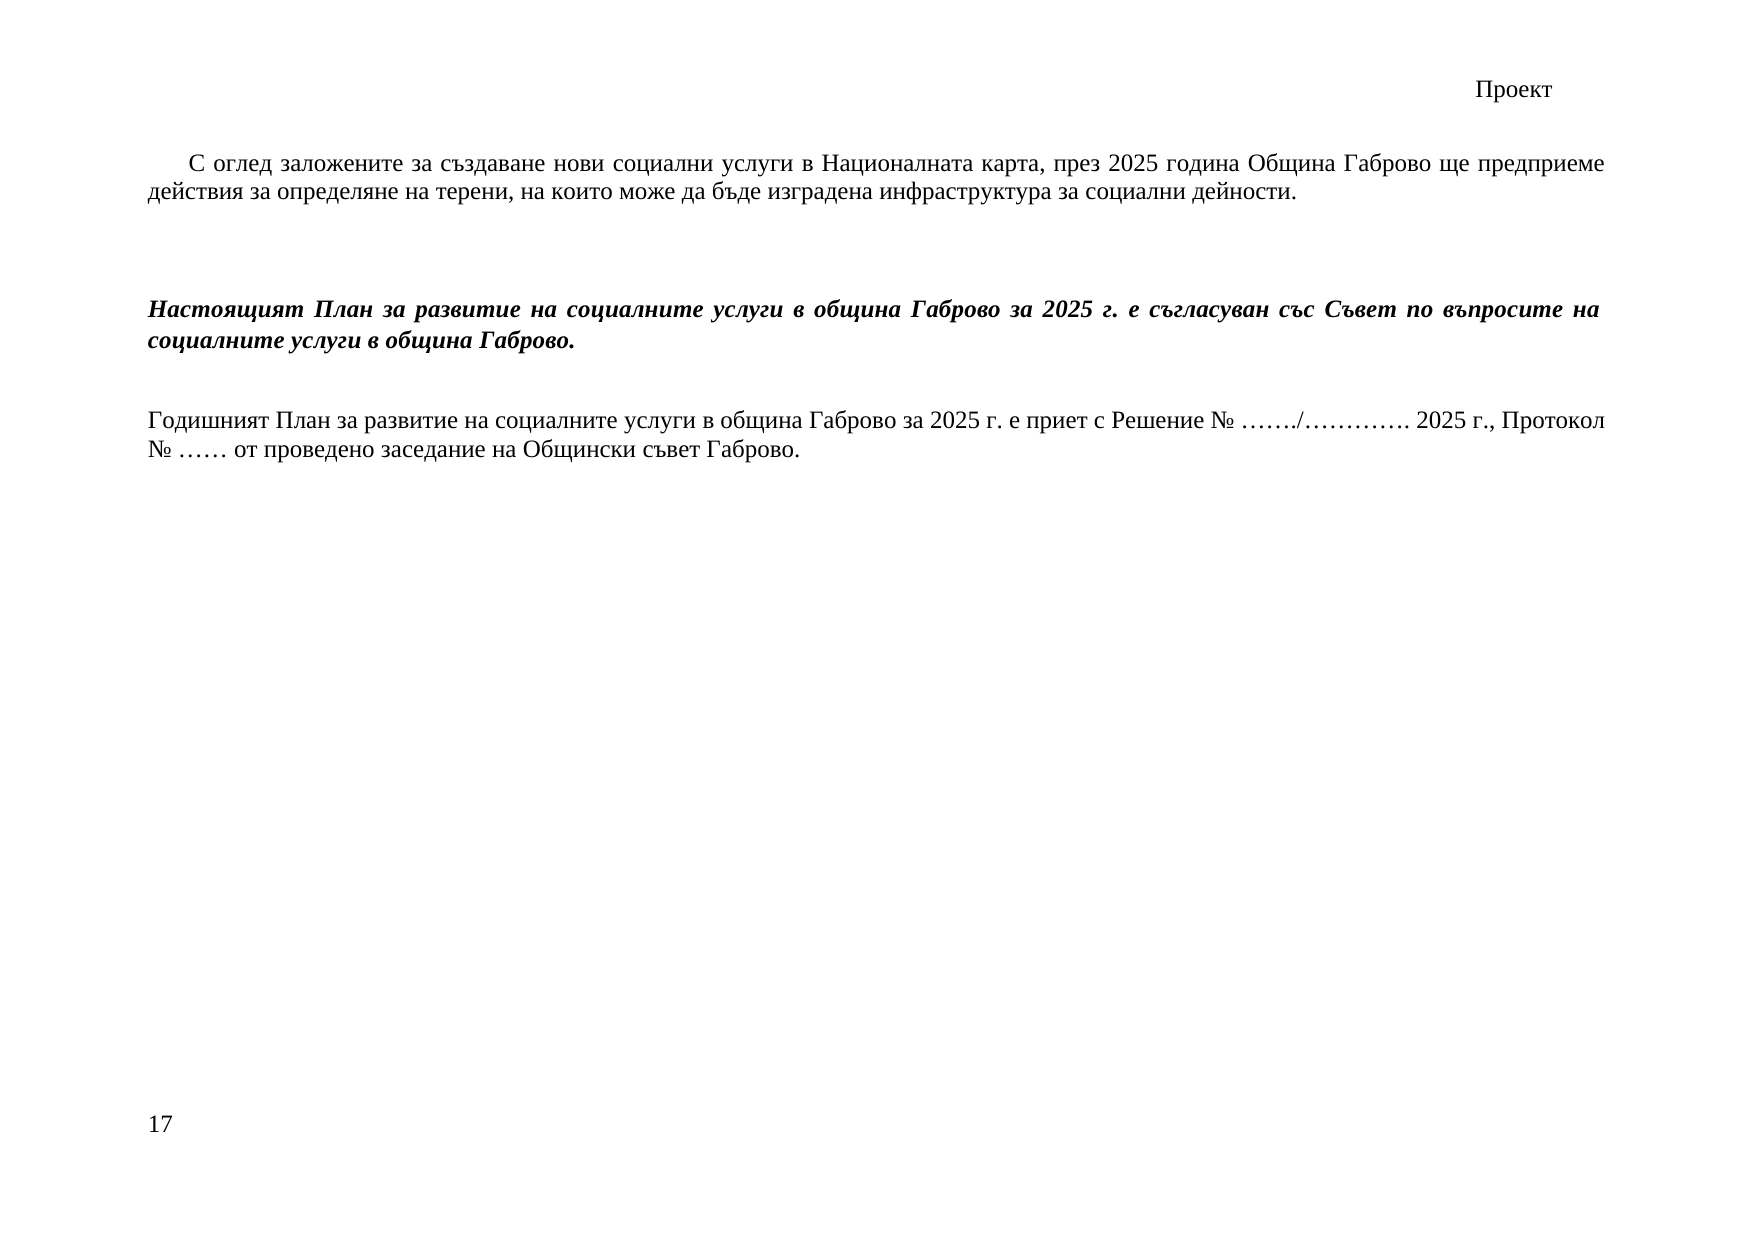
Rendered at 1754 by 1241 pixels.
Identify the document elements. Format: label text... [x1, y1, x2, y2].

text Настоящият План за развитие на социалните услуги в община Габрово за 2025 г. е съгласуван със Съвет по въпросите на социалните услуги в община Габрово. [148, 294, 1606, 354]
text Годишният План за развитие на социалните услуги в община Габрово за 2025 г. е приет с Решение № ……./…………. 2025 г., Протокол № …… от проведено заседание на Общински съвет Габрово. [148, 406, 1606, 463]
text С оглед заложените за създаване нови социални услуги в Националната карта, през 2025 година Община Габрово ще предприеме действия за определяне на терени, на които може да бъде изградена инфраструктура за социални дейности. [148, 148, 1606, 205]
